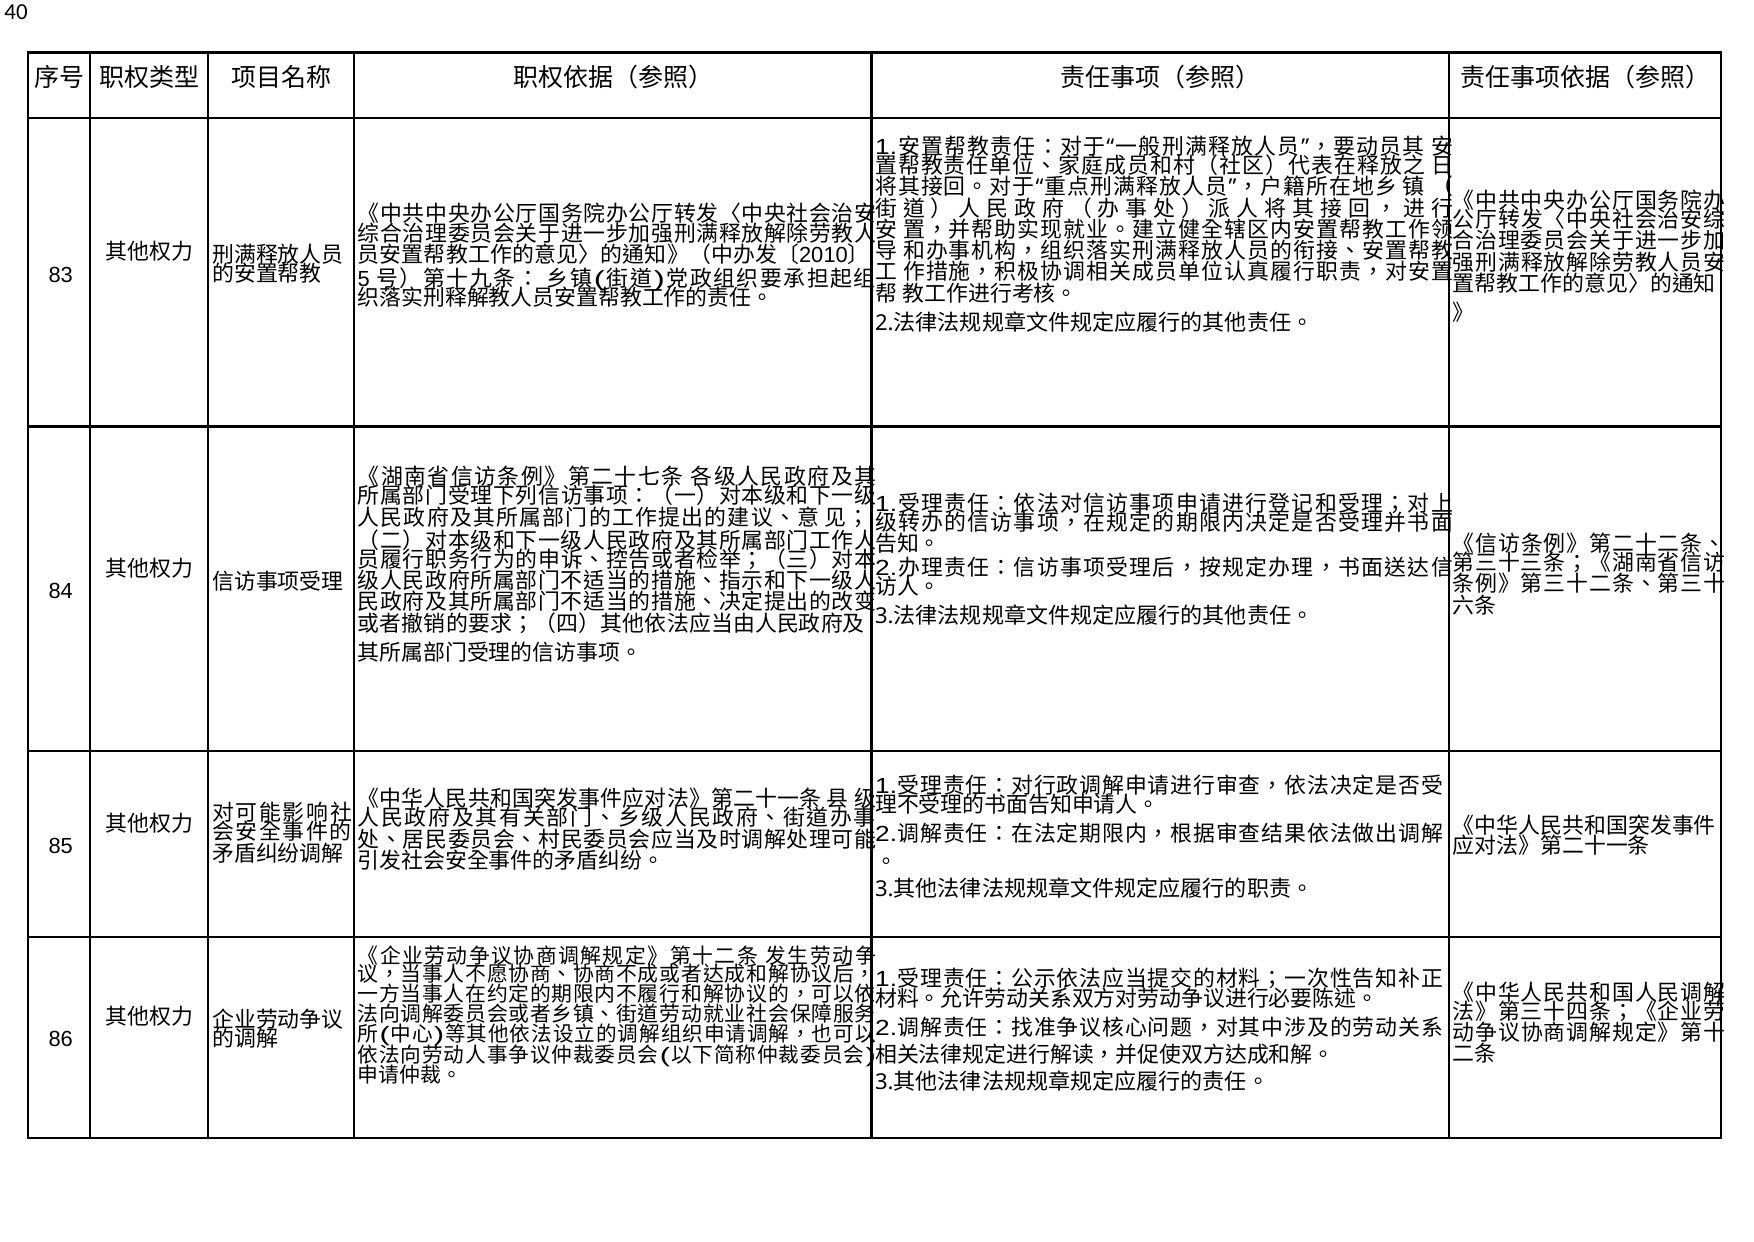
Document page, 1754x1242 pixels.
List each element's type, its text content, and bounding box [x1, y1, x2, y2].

table_cell 1.受理责任：依法对信访事项申请进行登记和受理；对上 级转办的信访事项，在规定的期限内决定是否受理并书面 告知。 2.办理责任：信访事项受理后，按规定办理，书面送达信 访人。 3.法律法规规章文件规定应履行的其他责任。 [873, 428, 1448, 750]
table_cell 85 [29, 752, 89, 936]
table_cell 86 [29, 938, 89, 1137]
table_cell 84 [29, 428, 89, 750]
table_header 项目名称 [209, 54, 353, 117]
table_header 职权依据（参照） [355, 54, 870, 117]
table_cell 其他权力 [91, 119, 207, 425]
table_cell 《中华人民共和国突发事件应对法》第二十一条 县 级人民政府及其有关部门、乡级人民政府、街道办事 处、居民委员会、村民委员会应当及时调解处理可能 引发社会安全事件的矛盾纠纷。 [355, 752, 870, 936]
table_header 责任事项依据（参照） [1450, 54, 1720, 117]
table_header 责任事项（参照） [873, 54, 1448, 117]
table_cell 《中共中央办公厅国务院办 公厅转发〈中央社会治安综 合治理委员会关于进一步加 强刑满释放解除劳教人员安 置帮教工作的意见〉的通知 》 [1450, 119, 1720, 425]
table_cell 1.受理责任：对行政调解申请进行审查，依法决定是否受 理不受理的书面告知申请人。 2.调解责任：在法定期限内，根据审查结果依法做出调解 。 3.其他法律法规规章文件规定应履行的职责。 [873, 752, 1448, 936]
table_cell 刑满释放人员 的安置帮教 [209, 119, 353, 425]
table_header 序号 [29, 54, 89, 117]
table_cell 其他权力 [91, 752, 207, 936]
table_cell 《中华人民共和国人民调解 法》第三十四条；《企业劳 动争议协商调解规定》第十 二条 [1450, 938, 1720, 1137]
table_cell 信访事项受理 [209, 428, 353, 750]
table_cell 对可能影响社 会安全事件的 矛盾纠纷调解 [209, 752, 353, 936]
table_cell 1.受理责任：公示依法应当提交的材料；一次性告知补正 材料。允许劳动关系双方对劳动争议进行必要陈述。 2.调解责任：找准争议核心问题，对其中涉及的劳动关系 相关法律规定进行解读，并促使双方达成和解。 3.其他法律法规规章规定应履行的责任。 [873, 938, 1448, 1137]
table_header 职权类型 [91, 54, 207, 117]
table_cell 其他权力 [91, 938, 207, 1137]
table_cell 《企业劳动争议协商调解规定》第十二条 发生劳动争 议，当事人不愿协商、协商不成或者达成和解协议后， 一方当事人在约定的期限内不履行和解协议的，可以依 法向调解委员会或者乡镇、街道劳动就业社会保障服务 所(中心)等其他依法设立的调解组织申请调解，也可以 依法向劳动人事争议仲裁委员会(以下简称仲裁委员会) 申请仲裁。 [355, 938, 870, 1137]
table_cell 《中共中央办公厅国务院办公厅转发〈中央社会治安 综合治理委员会关于进一步加强刑满释放解除劳教人 员安置帮教工作的意见〉的通知》（中办发〔2010〕 5号）第十九条： 乡镇(街道)党政组织要承担起组 织落实刑释解教人员安置帮教工作的责任。 [355, 119, 870, 425]
table_cell 其他权力 [91, 428, 207, 750]
table_cell 《湖南省信访条例》第二十七条 各级人民政府及其 所属部门受理下列信访事项：（一）对本级和下一级 人民政府及其所属部门的工作提出的建议、意 见； （二）对本级和下一级人民政府及其所属部门工作人 员履行职务行为的申诉、控告或者检举；（三）对本 级人民政府所属部门不适当的措施、指示和下一级人 民政府及其所属部门不适当的措施、决定提出的改变 或者撤销的要求；（四）其他依法应当由人民政府及 其所属部门受理的信访事项。 [355, 428, 870, 750]
table_cell 83 [29, 119, 89, 425]
table_cell 企业劳动争议 的调解 [209, 938, 353, 1137]
table_cell 1.安置帮教责任：对于“一般刑满释放人员”，要动员其 安置帮教责任单位、家庭成员和村（社区）代表在释放之 日将其接回。对于“重点刑满释放人员”，户籍所在地乡 镇 （ 街 道 ） 人 民 政 府 （ 办 事 处 ） 派 人 将 其 接 回 ， 进 行 安 置，并帮助实现就业。建立健全辖区内安置帮教工作领导 和办事机构，组织落实刑满释放人员的衔接、安置帮教工 作措施，积极协调相关成员单位认真履行职责，对安置帮 教工作进行考核。 2.法律法规规章文件规定应履行的其他责任。 [873, 119, 1448, 425]
table_cell 《信访条例》第二十二条、 第三十三条；《湖南省信访 条例》第三十二条、第三十 六条 [1450, 428, 1720, 750]
table_cell 《中华人民共和国突发事件 应对法》第二十一条 [1450, 752, 1720, 936]
